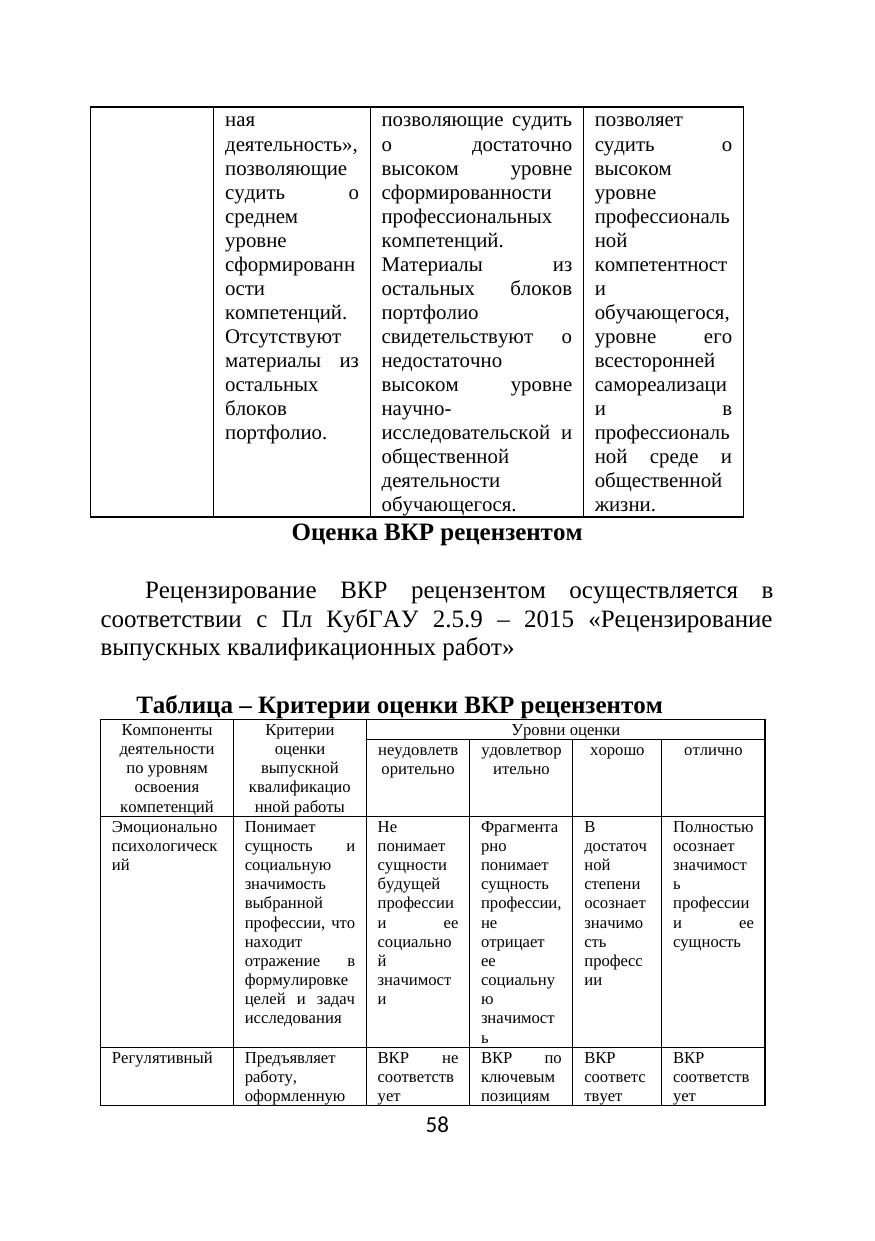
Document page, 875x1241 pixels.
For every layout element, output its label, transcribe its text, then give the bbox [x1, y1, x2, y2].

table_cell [470, 1048, 572, 1105]
table_cell Не понимает сущности будущей профессии и ее социальной значимости [367, 817, 469, 1047]
text Рецензирование ВКР рецензентом осуществляется в соответствии с Пл КубГАУ 2.5.9 – 2015 «Рецензирование выпускных квалификационных работ» [100, 575, 774, 661]
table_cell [584, 108, 743, 516]
table_header Критерии оценки выпускной квалификационной работы [234, 720, 366, 816]
table_header Компоненты деятельности по уровням освоения компетенций [101, 720, 233, 816]
text Оценка ВКР рецензентом [100, 517, 774, 546]
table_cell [214, 108, 370, 516]
table_cell удовлетворительно [470, 740, 572, 816]
text Таблица – Критерии оценки ВКР рецензентом [136, 690, 774, 719]
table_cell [234, 1048, 366, 1105]
table_cell неудовлетворительно [367, 740, 469, 816]
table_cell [91, 108, 213, 516]
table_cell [371, 108, 583, 516]
table_cell Эмоционально психологический [101, 817, 233, 1047]
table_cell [573, 1048, 661, 1105]
table_header Уровни оценки [367, 720, 764, 739]
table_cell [662, 1048, 764, 1105]
table_cell В достаточной степени осознает значимость профессии [573, 817, 661, 1047]
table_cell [367, 1048, 469, 1105]
table_cell хорошо [573, 740, 661, 816]
table_cell Полностью осознает значимость профессии и ее сущность [662, 817, 764, 1047]
table_cell отлично [662, 740, 764, 816]
table_cell Регулятивный [101, 1048, 233, 1105]
table_cell Фрагментарно понимает сущность профессии, не отрицает ее социальную значимость [470, 817, 572, 1047]
table_cell Понимает сущность и социальную значимость выбранной профессии, что находит отражение в формулировке целей и задач исследования [234, 817, 366, 1047]
